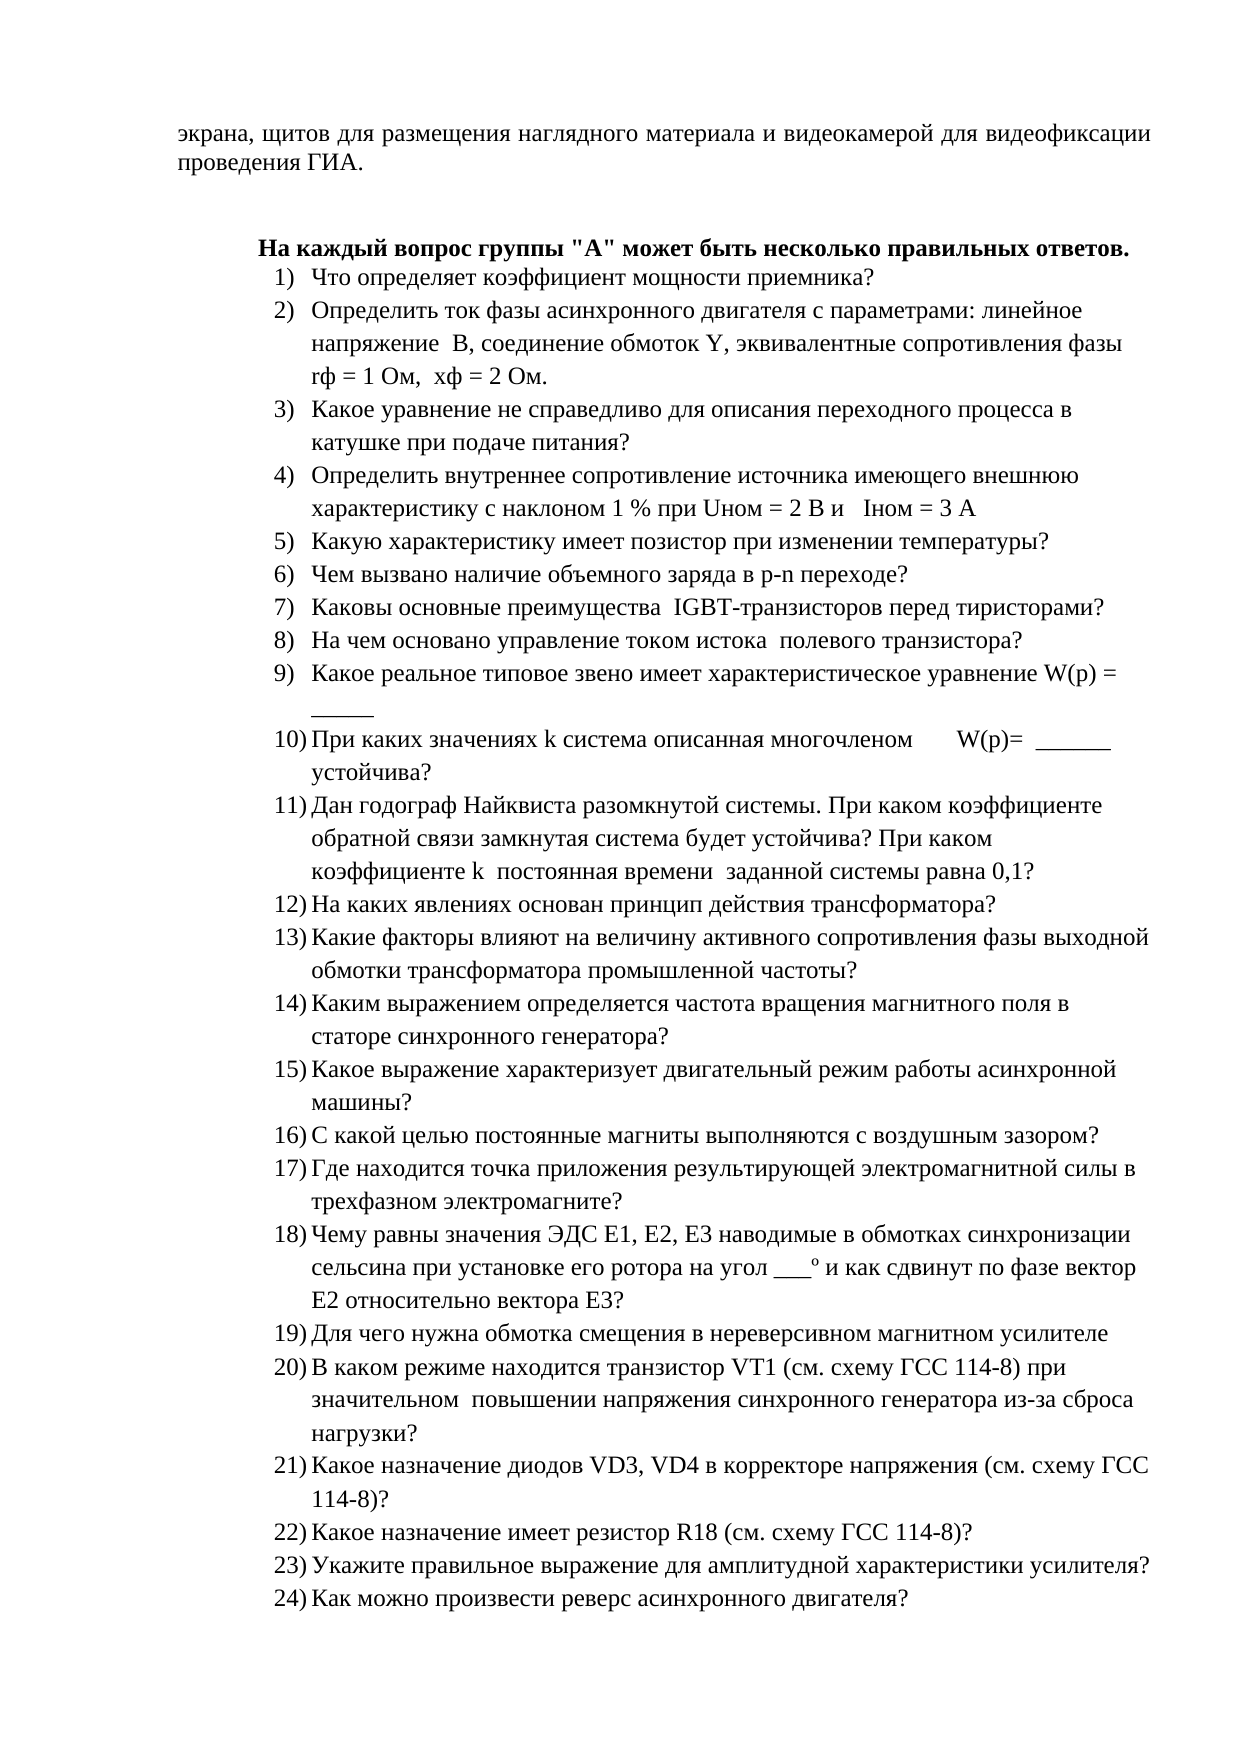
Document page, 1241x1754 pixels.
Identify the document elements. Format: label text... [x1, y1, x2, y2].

list Какое выражение характеризует двигательный режим работы асинхронной машины? [274, 1054, 1152, 1116]
list Каким выражением определяется частота вращения магнитного поля в статоре синхронного генератора? [274, 988, 1152, 1050]
list Какие факторы влияют на величину активного сопротивления фазы выходной обмотки трансформатора промышленной частоты? [274, 922, 1152, 984]
list Определить внутреннее сопротивление источника имеющего внешнюю характеристику с наклоном 1 % при Uном = 2 В и Iном = 3 А [274, 460, 1152, 522]
list C какой целью постоянные магниты выполняются с воздушным зазором? [274, 1120, 1152, 1149]
list Какое назначение диодов VD3, VD4 в корректоре напряжения (см. схему ГСС 114-8)? [274, 1451, 1152, 1512]
list Укажите правильное выражение для амплитудной характеристики усилителя? [274, 1550, 1152, 1578]
list Как можно произвести реверс асинхронного двигателя? [274, 1583, 1152, 1611]
list Что определяет коэффициент мощности приемника? [274, 262, 1152, 291]
list Определить ток фазы асинхронного двигателя с параметрами: линейное напряжение В, соединение обмоток Y, эквивалентные сопротивления фазы rф = 1 Ом, xф = 2 Ом. [274, 295, 1152, 390]
list Какое реальное типовое звено имеет характеристическое уравнение W(p) = _____ [274, 658, 1152, 720]
list Чем вызвано наличие объемного заряда в p-n переходе? [274, 559, 1152, 588]
list Каковы основные преимущества IGBT-транзисторов перед тиристорами? [274, 592, 1152, 621]
list Чему равны значения ЭДС Е1, Е2, Е3 наводимые в обмотках синхронизации сельсина при установке его ротора на угол ___º и как сдвинут по фазе вектор Е2 относительно вектора Е3? [274, 1219, 1152, 1314]
list Какое назначение имеет резистор R18 (см. схему ГСС 114-8)? [274, 1517, 1152, 1545]
list Какую характеристику имеет позистор при изменении температуры? [274, 526, 1152, 555]
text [177, 118, 1152, 176]
list Дан годограф Найквиста разомкнутой системы. При каком коэффициенте обратной связи замкнутая система будет устойчива? При каком коэффициенте k постоянная времени заданной системы равна 0,1? [274, 790, 1152, 885]
list Для чего нужна обмотка смещения в нереверсивном магнитном усилителе [274, 1318, 1152, 1347]
list Где находится точка приложения результирующей электромагнитной силы в трехфазном электромагните? [274, 1153, 1152, 1215]
list Какое уравнение не справедливо для описания переходного процесса в катушке при подаче питания? [274, 394, 1152, 456]
text На каждый вопрос группы "А" может быть несколько правильных ответов. [177, 233, 1152, 262]
list На чем основано управление током истока полевого транзистора? [274, 625, 1152, 654]
list В каком режиме находится транзистор VT1 (см. схему ГСС 114-8) при значительном повышении напряжения синхронного генератора из-за сброса нагрузки? [274, 1352, 1152, 1446]
list При каких значениях k система описанная многочленом W(p)= ______ устойчива? [274, 724, 1152, 786]
list На каких явлениях основан принцип действия трансформатора? [274, 889, 1152, 918]
